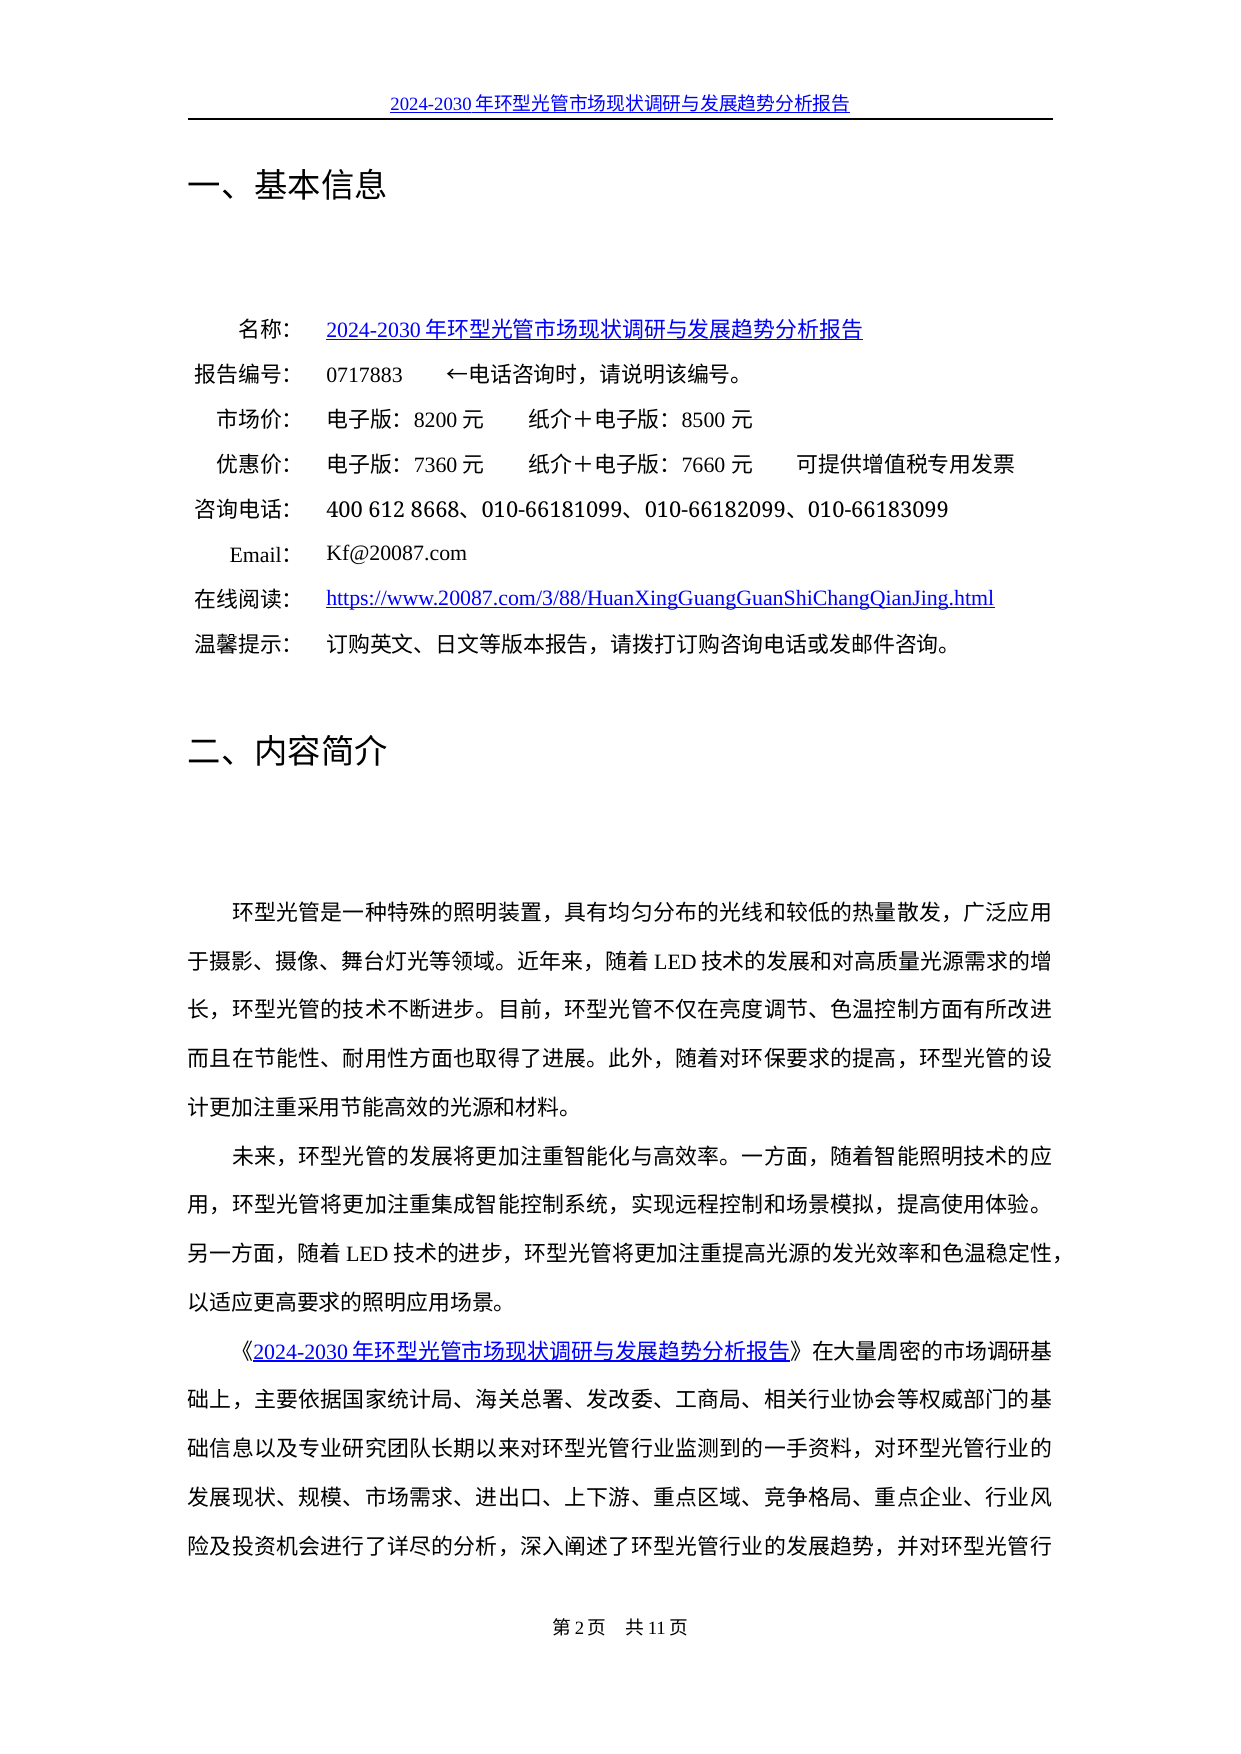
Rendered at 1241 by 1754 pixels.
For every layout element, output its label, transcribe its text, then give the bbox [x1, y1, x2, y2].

table_cell 电子版：7360 元 纸介＋电子版：7660 元 可提供增值税专用发票 [315, 447, 1073, 492]
table_cell 电子版：8200 元 纸介＋电子版：8500 元 [315, 402, 1073, 447]
table_cell 400 612 8668、010-66181099、010-66182099、010-66183099 [315, 492, 1073, 537]
table_cell 报告编号： [167, 357, 315, 402]
table_cell Kf@20087.com [315, 537, 1073, 582]
table_cell 在线阅读： [167, 582, 315, 627]
table_cell 优惠价： [167, 447, 315, 492]
table_cell 订购英文、日文等版本报告，请拨打订购咨询电话或发邮件咨询。 [315, 627, 1073, 672]
table_cell 咨询电话： [167, 492, 315, 537]
table_cell [315, 582, 1073, 627]
table_cell 市场价： [167, 402, 315, 447]
title 一、基本信息 [187, 150, 1053, 215]
table_cell 0717883 ←电话咨询时，请说明该编号。 [315, 357, 1073, 402]
table_cell 温馨提示： [167, 627, 315, 672]
table_header 2024-2030年环型光管市场现状调研与发展趋势分析报告 [315, 312, 1073, 357]
table_header 名称： [167, 312, 315, 357]
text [187, 894, 1053, 1561]
table_cell Email： [167, 537, 315, 582]
title 二、内容简介 [187, 717, 1053, 782]
